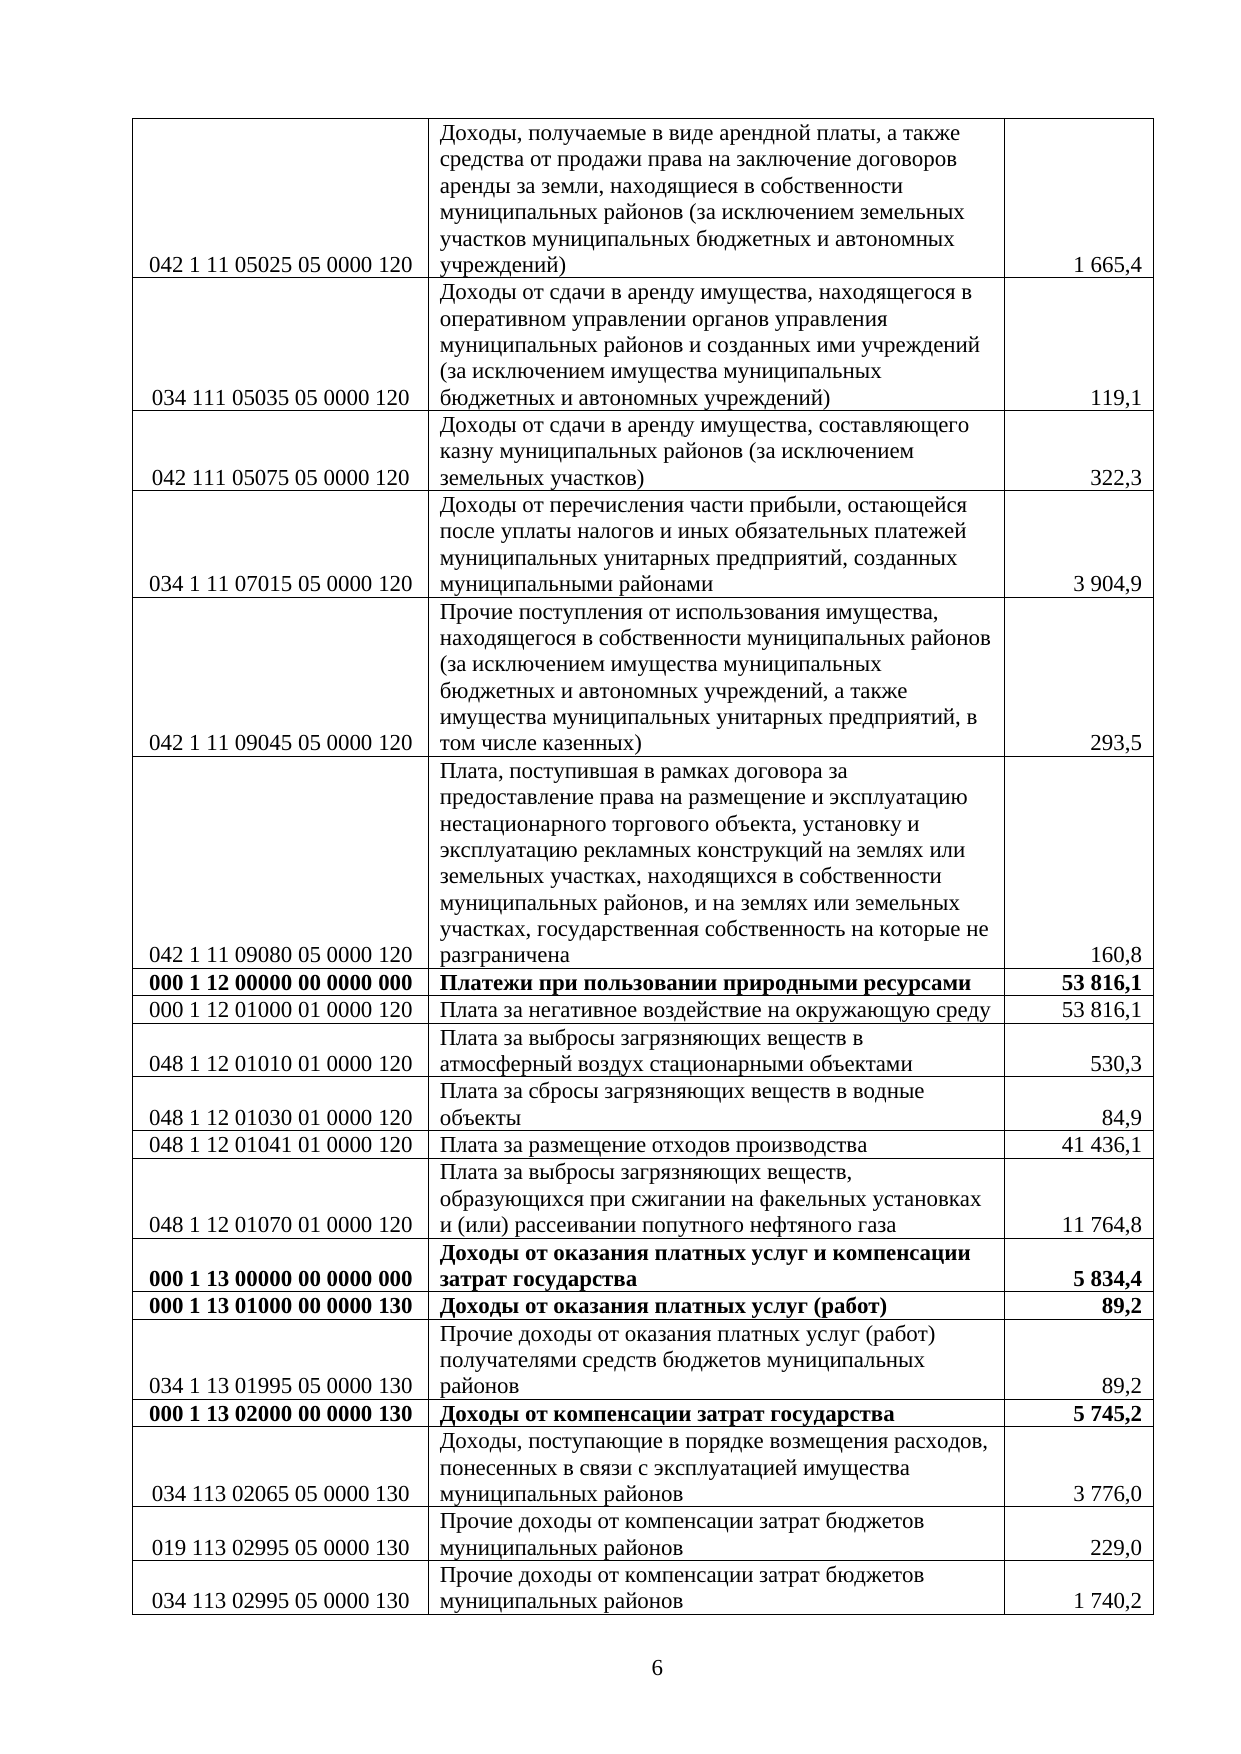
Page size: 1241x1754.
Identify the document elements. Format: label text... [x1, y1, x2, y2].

table_cell 5 745,2 [1005, 1400, 1153, 1426]
table_cell 048 1 12 01070 01 0000 120 [133, 1159, 428, 1237]
table_cell 000 1 12 01000 01 0000 120 [133, 996, 428, 1022]
table_cell Доходы, поступающие в порядке возмещения расходов, понесенных в связи с эксплуатацией имущества муниципальных районов [429, 1427, 1004, 1506]
table_cell 3 904,9 [1005, 491, 1153, 597]
table_cell Плата за выбросы загрязняющих веществ в атмосферный воздух стационарными объектами [429, 1024, 1004, 1076]
table_cell 1 665,4 [1005, 119, 1153, 277]
table_cell 048 1 12 01041 01 0000 120 [133, 1131, 428, 1157]
table_cell 000 1 13 01000 00 0000 130 [133, 1292, 428, 1319]
table_cell Прочие доходы от компенсации затрат бюджетов муниципальных районов [429, 1507, 1004, 1560]
table_cell Платежи при пользовании природными ресурсами [429, 969, 1004, 995]
table_cell 89,2 [1005, 1320, 1153, 1399]
table_cell 000 1 12 00000 00 0000 000 [133, 969, 428, 995]
table_cell 000 1 13 00000 00 0000 000 [133, 1239, 428, 1291]
table_cell 5 834,4 [1005, 1239, 1153, 1291]
table_cell 034 111 05035 05 0000 120 [133, 278, 428, 410]
table_cell 042 1 11 09045 05 0000 120 [133, 598, 428, 756]
table_cell 229,0 [1005, 1507, 1153, 1560]
table_cell Доходы от сдачи в аренду имущества, составляющего казну муниципальных районов (за исключением земельных участков) [429, 411, 1004, 490]
table_cell Доходы от оказания платных услуг и компенсации затрат государства [429, 1239, 1004, 1291]
table_cell 034 113 02065 05 0000 130 [133, 1427, 428, 1506]
table_cell 530,3 [1005, 1024, 1153, 1076]
table_cell Доходы от оказания платных услуг (работ) [429, 1292, 1004, 1319]
table_cell 160,8 [1005, 757, 1153, 968]
table_cell Плата, поступившая в рамках договора за предоставление права на размещение и эксплуатацию нестационарного торгового объекта, установку и эксплуатацию рекламных конструкций на землях или земельных участках, находящихся в собственности муниципальных районов, и на землях или земельных участках, государственная собственность на которые не разграничена [429, 757, 1004, 968]
table_cell 11 764,8 [1005, 1159, 1153, 1237]
table_cell 53 816,1 [1005, 996, 1153, 1022]
table_cell 322,3 [1005, 411, 1153, 490]
table_cell 034 1 13 01995 05 0000 130 [133, 1320, 428, 1399]
table_cell Прочие поступления от использования имущества, находящегося в собственности муниципальных районов (за исключением имущества муниципальных бюджетных и автономных учреждений, а также имущества муниципальных унитарных предприятий, в том числе казенных) [429, 598, 1004, 756]
table_cell 41 436,1 [1005, 1131, 1153, 1157]
table_cell 000 1 13 02000 00 0000 130 [133, 1400, 428, 1426]
table_cell 048 1 12 01030 01 0000 120 [133, 1077, 428, 1130]
table_cell Плата за сбросы загрязняющих веществ в водные объекты [429, 1077, 1004, 1130]
table_cell 042 1 11 09080 05 0000 120 [133, 757, 428, 968]
table_cell 048 1 12 01010 01 0000 120 [133, 1024, 428, 1076]
table_cell Плата за выбросы загрязняющих веществ, образующихся при сжигании на факельных установках и (или) рассеивании попутного нефтяного газа [429, 1159, 1004, 1237]
table_cell 53 816,1 [1005, 969, 1153, 995]
table_cell 034 1 11 07015 05 0000 120 [133, 491, 428, 597]
table_cell 034 113 02995 05 0000 130 [133, 1561, 428, 1614]
table_cell Доходы от сдачи в аренду имущества, находящегося в оперативном управлении органов управления муниципальных районов и созданных ими учреждений (за исключением имущества муниципальных бюджетных и автономных учреждений) [429, 278, 1004, 410]
table_cell 042 111 05075 05 0000 120 [133, 411, 428, 490]
table_cell Прочие доходы от оказания платных услуг (работ) получателями средств бюджетов муниципальных районов [429, 1320, 1004, 1399]
table_cell Доходы от перечисления части прибыли, остающейся после уплаты налогов и иных обязательных платежей муниципальных унитарных предприятий, созданных муниципальными районами [429, 491, 1004, 597]
table_cell 019 113 02995 05 0000 130 [133, 1507, 428, 1560]
table_cell 89,2 [1005, 1292, 1153, 1319]
table_cell Плата за негативное воздействие на окружающую среду [429, 996, 1004, 1022]
table_cell 1 740,2 [1005, 1561, 1153, 1614]
table_cell Прочие доходы от компенсации затрат бюджетов муниципальных районов [429, 1561, 1004, 1614]
table_cell 84,9 [1005, 1077, 1153, 1130]
table_cell Доходы, получаемые в виде арендной платы, а также средства от продажи права на заключение договоров аренды за земли, находящиеся в собственности муниципальных районов (за исключением земельных участков муниципальных бюджетных и автономных учреждений) [429, 119, 1004, 277]
table_cell 119,1 [1005, 278, 1153, 410]
table_cell Доходы от компенсации затрат государства [429, 1400, 1004, 1426]
table_cell Плата за размещение отходов производства [429, 1131, 1004, 1157]
table_cell 3 776,0 [1005, 1427, 1153, 1506]
table_cell 042 1 11 05025 05 0000 120 [133, 119, 428, 277]
table_cell 293,5 [1005, 598, 1153, 756]
